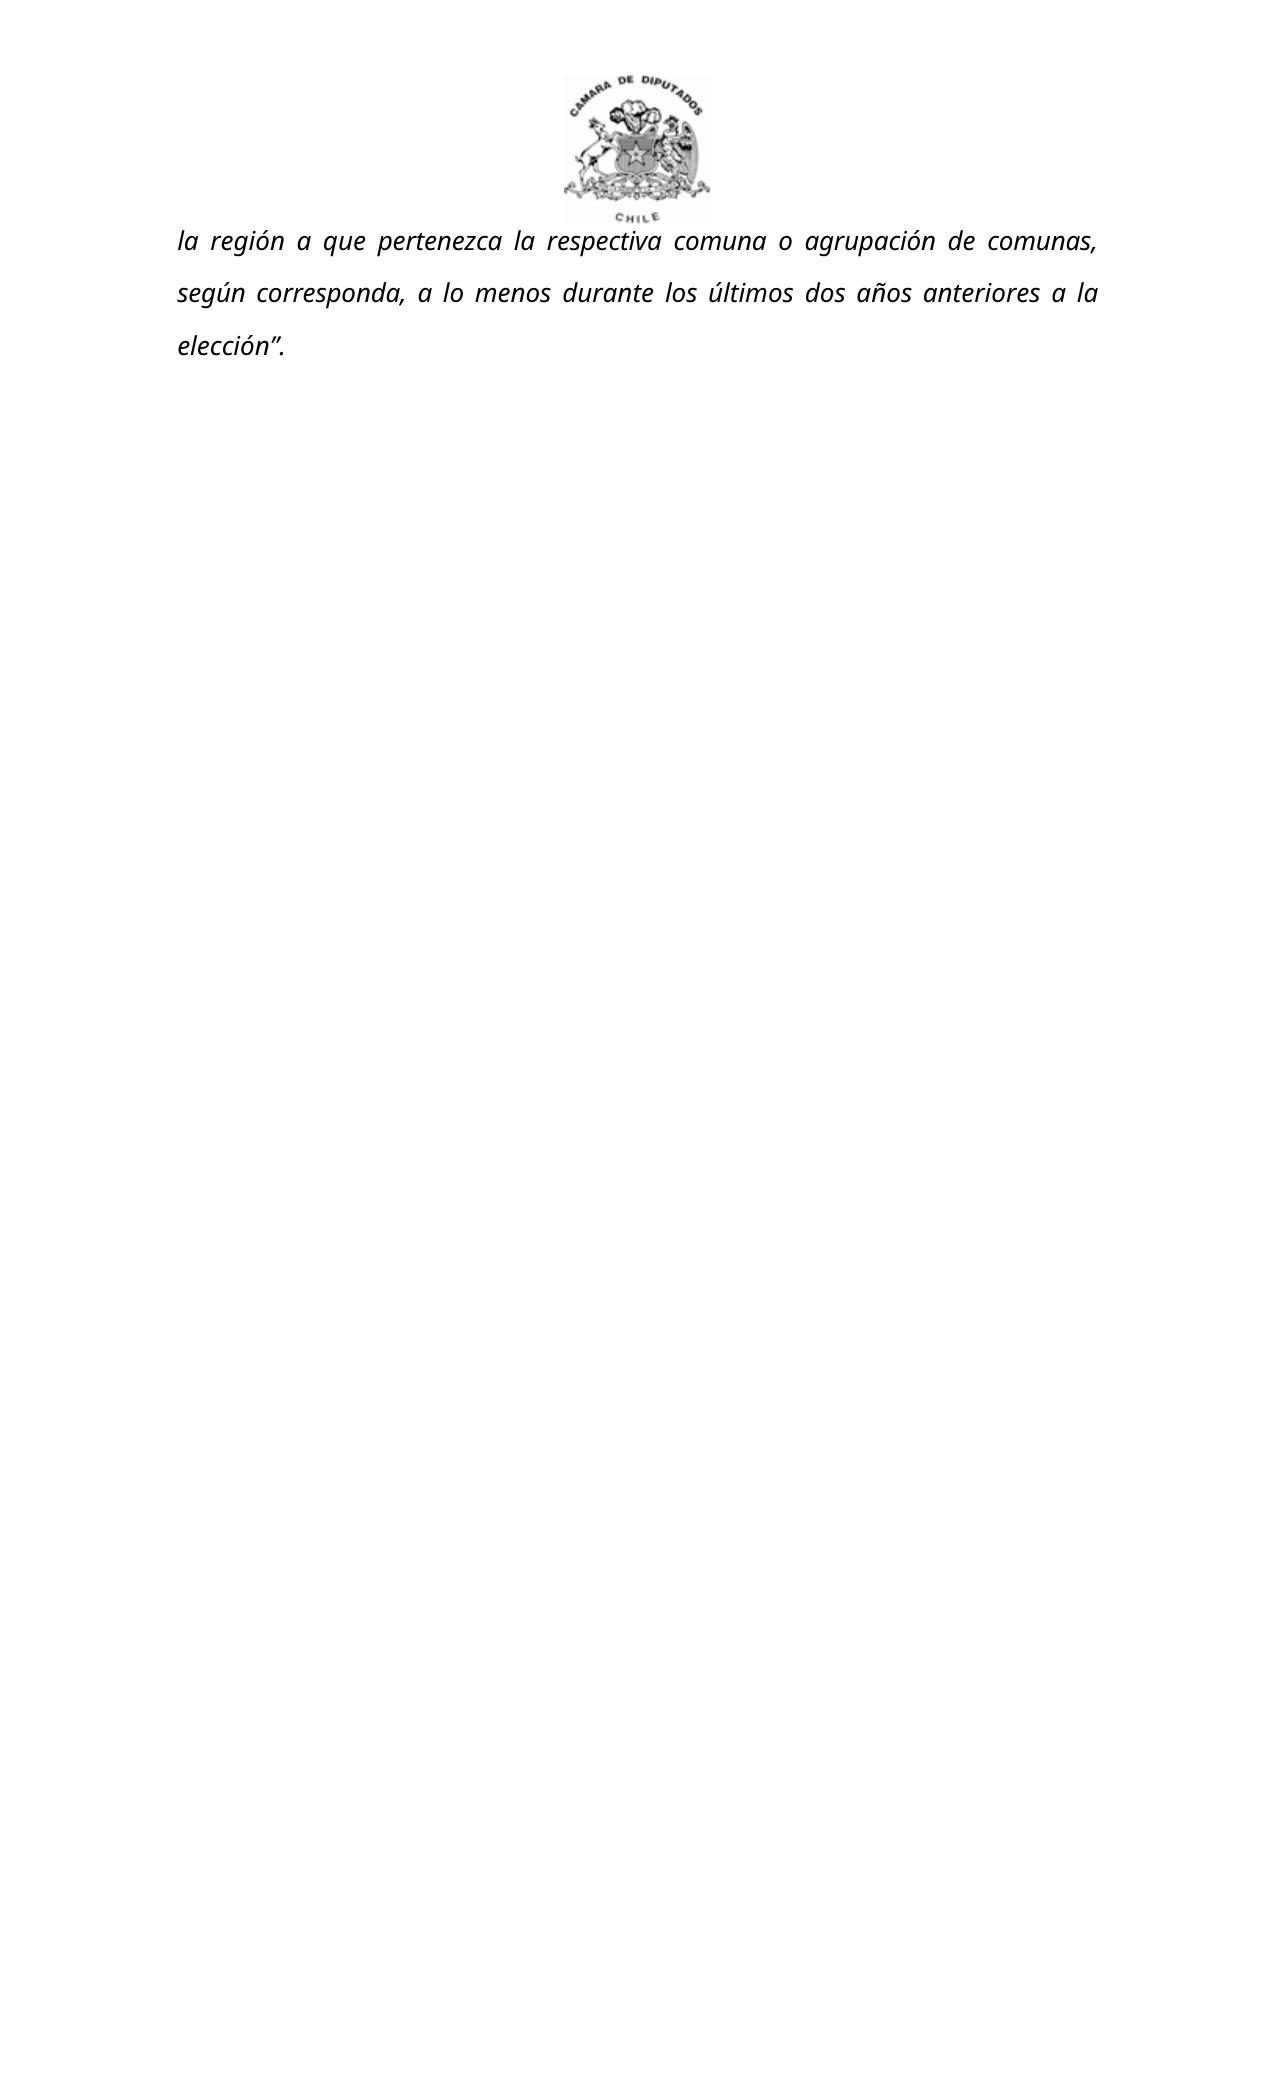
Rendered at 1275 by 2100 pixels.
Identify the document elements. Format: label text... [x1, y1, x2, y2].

picture [563, 75, 712, 223]
